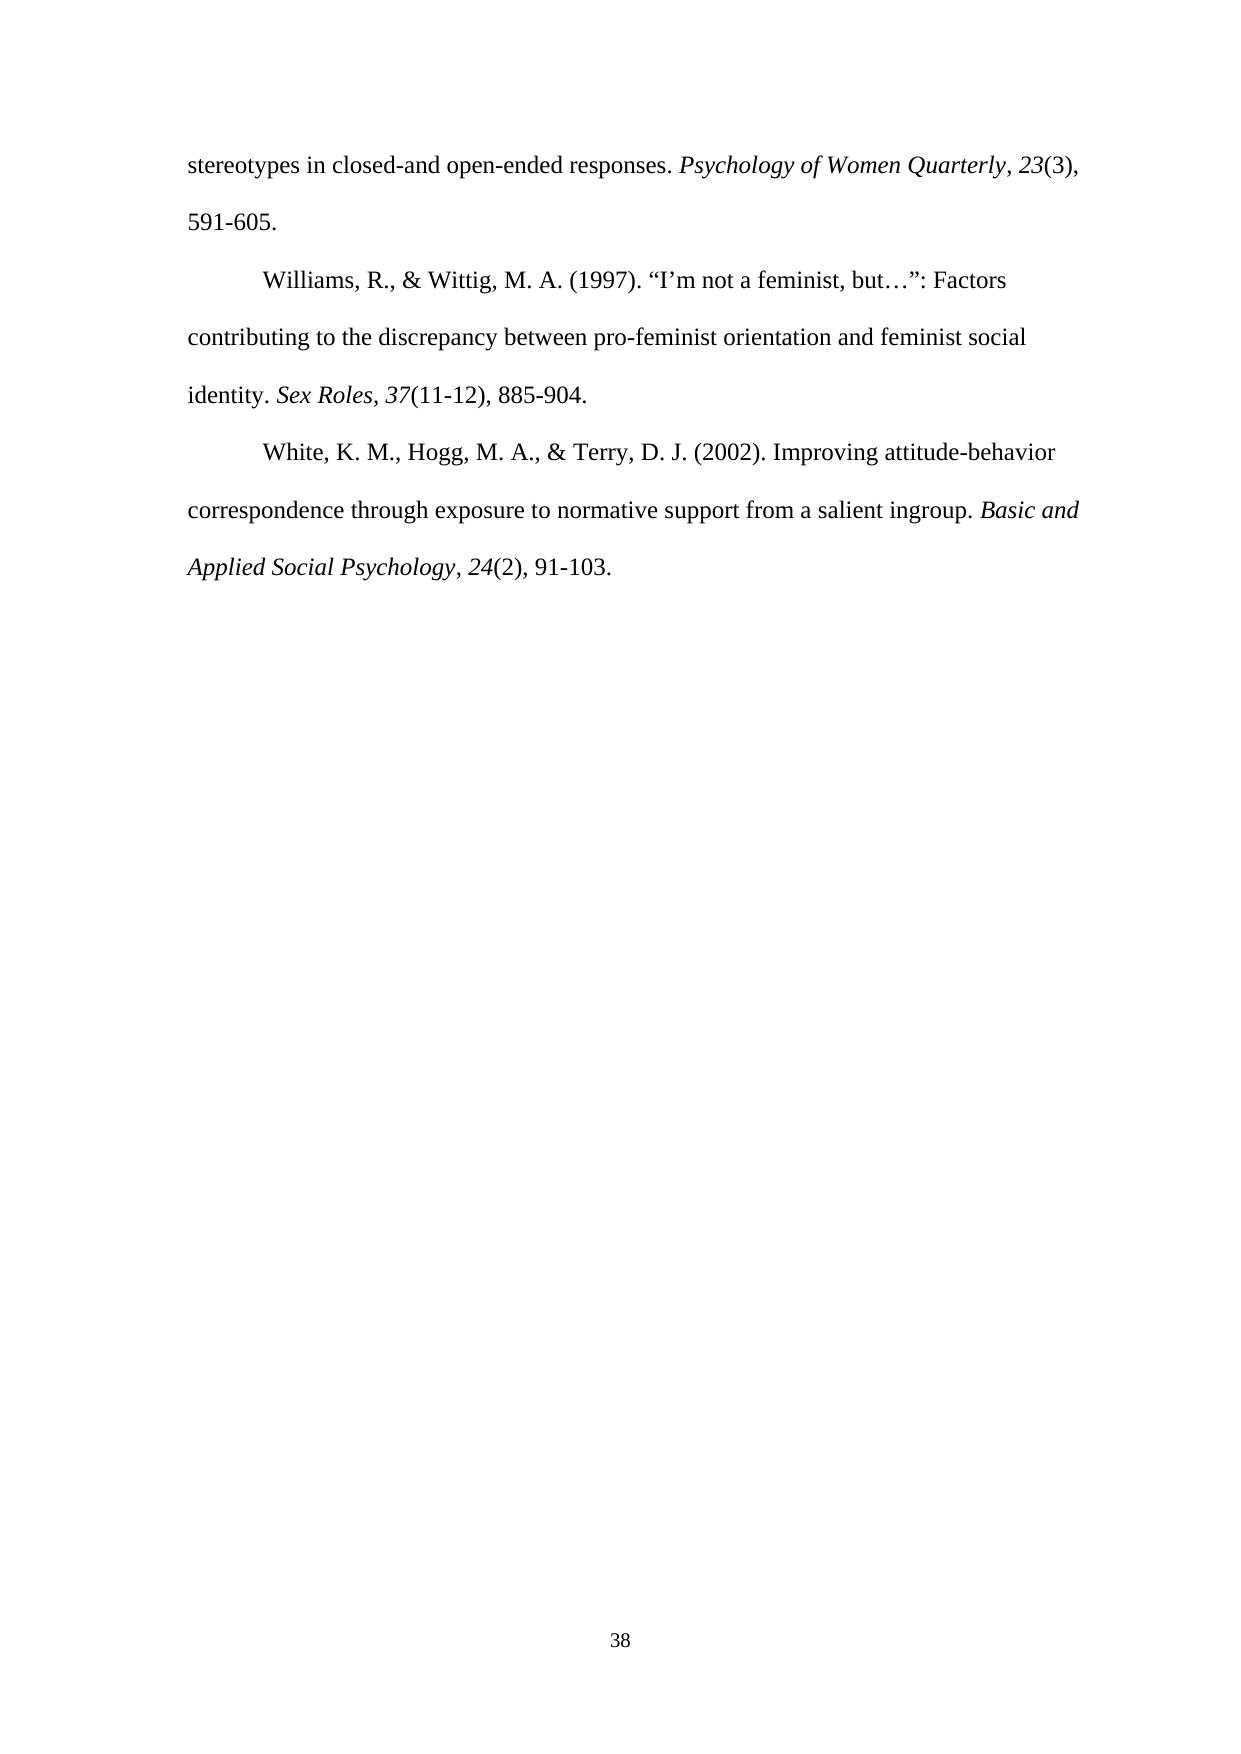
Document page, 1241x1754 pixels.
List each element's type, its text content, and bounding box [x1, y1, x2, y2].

text Williams, R., & Wittig, M. A. (1997). “I’m not a feminist, but…”: Factors contributing to the discrepancy between pro-feminist orientation and feminist social identity. Sex Roles, 37(11-12), 885-904. [187, 265, 1097, 409]
text White, K. M., Hogg, M. A., & Terry, D. J. (2002). Improving attitude-behavior correspondence through exposure to normative support from a salient ingroup. Basic and Applied Social Psychology, 24(2), 91-103. [187, 437, 1097, 581]
